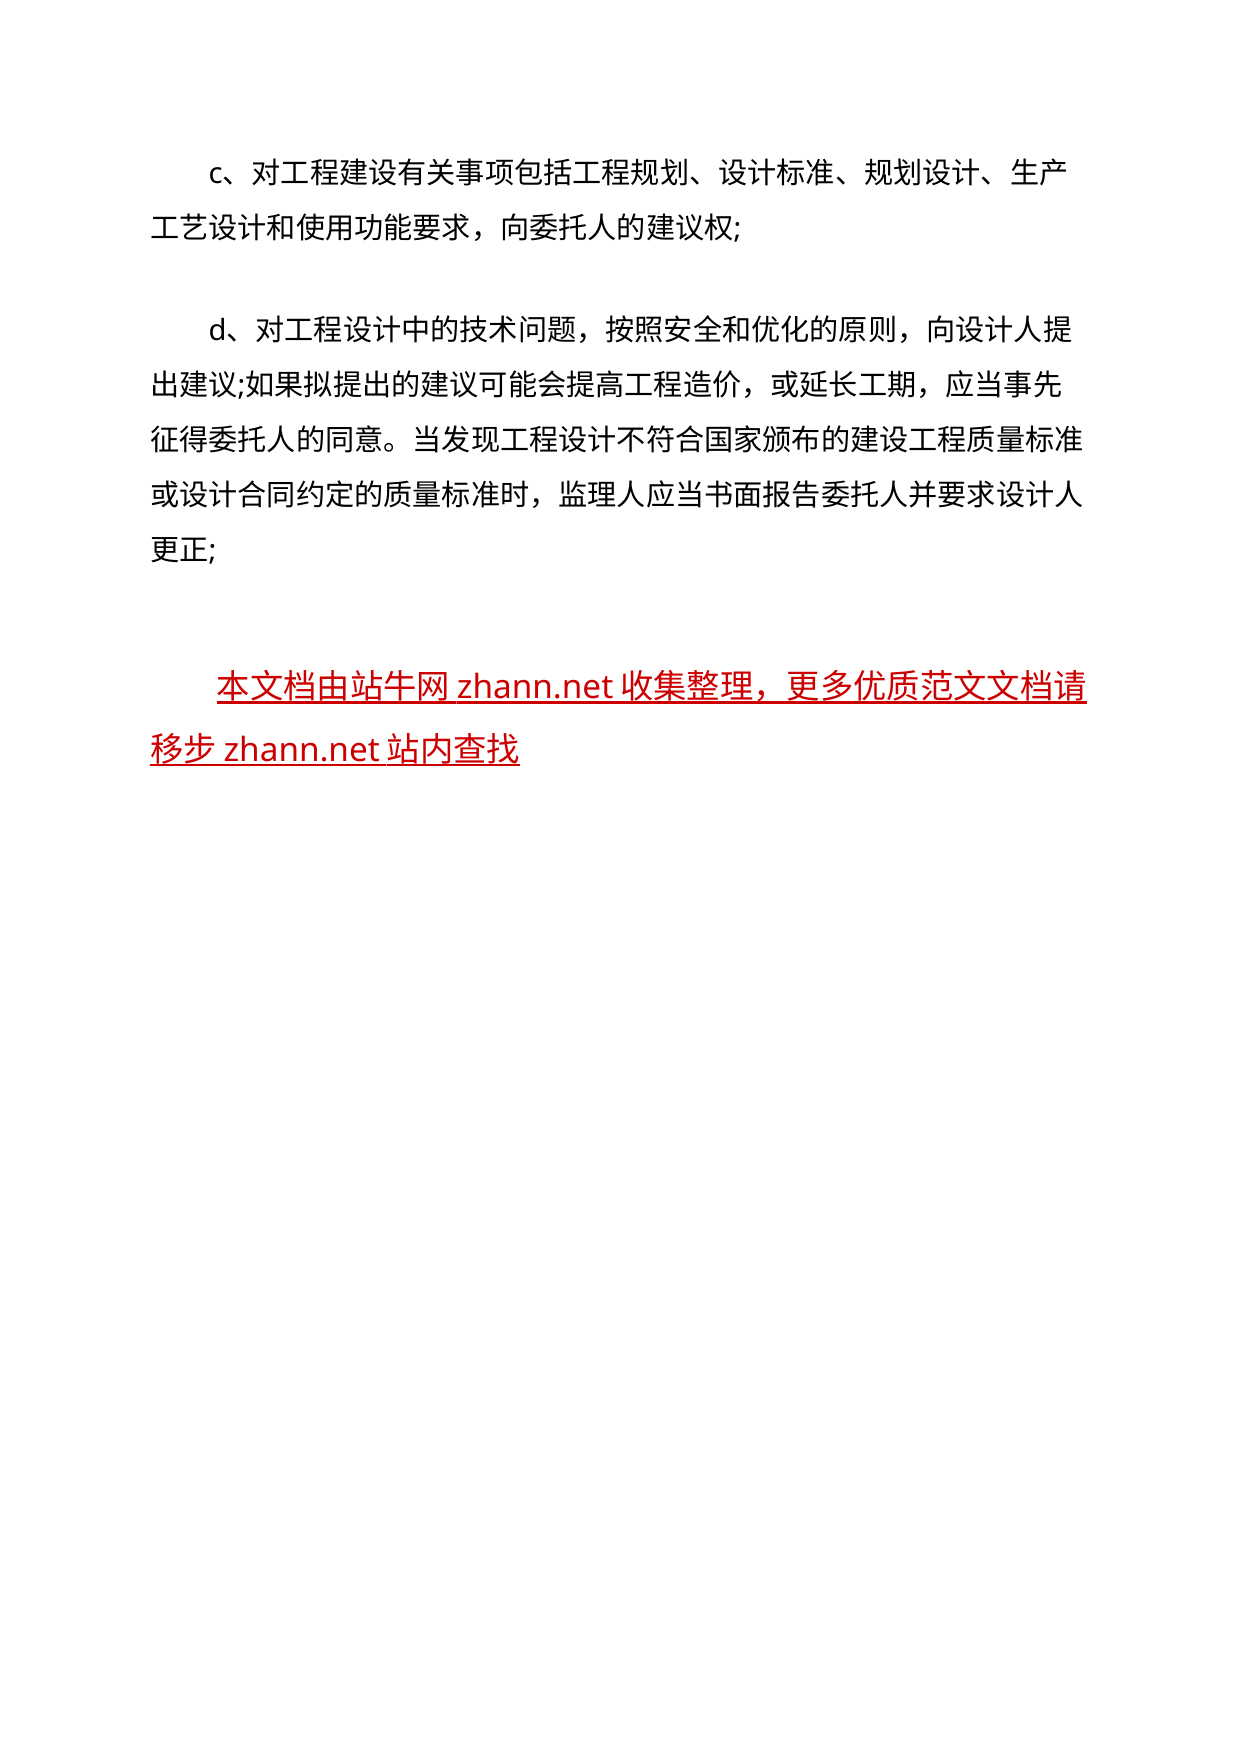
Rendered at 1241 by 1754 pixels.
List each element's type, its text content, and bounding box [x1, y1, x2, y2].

text 本文档由站牛网zhann.net收集整理，更多优质范文文档请移步zhann.net站内查找 [150, 660, 1090, 771]
text c、对工程建设有关事项包括工程规划、设计标准、规划设计、生产工艺设计和使用功能要求，向委托人的建议权; [150, 150, 1090, 247]
text d、对工程设计中的技术问题，按照安全和优化的原则，向设计人提出建议;如果拟提出的建议可能会提高工程造价，或延长工期，应当事先征得委托人的同意。当发现工程设计不符合国家颁布的建设工程质量标准或设计合同约定的质量标准时，监理人应当书面报告委托人并要求设计人更正; [150, 307, 1090, 569]
